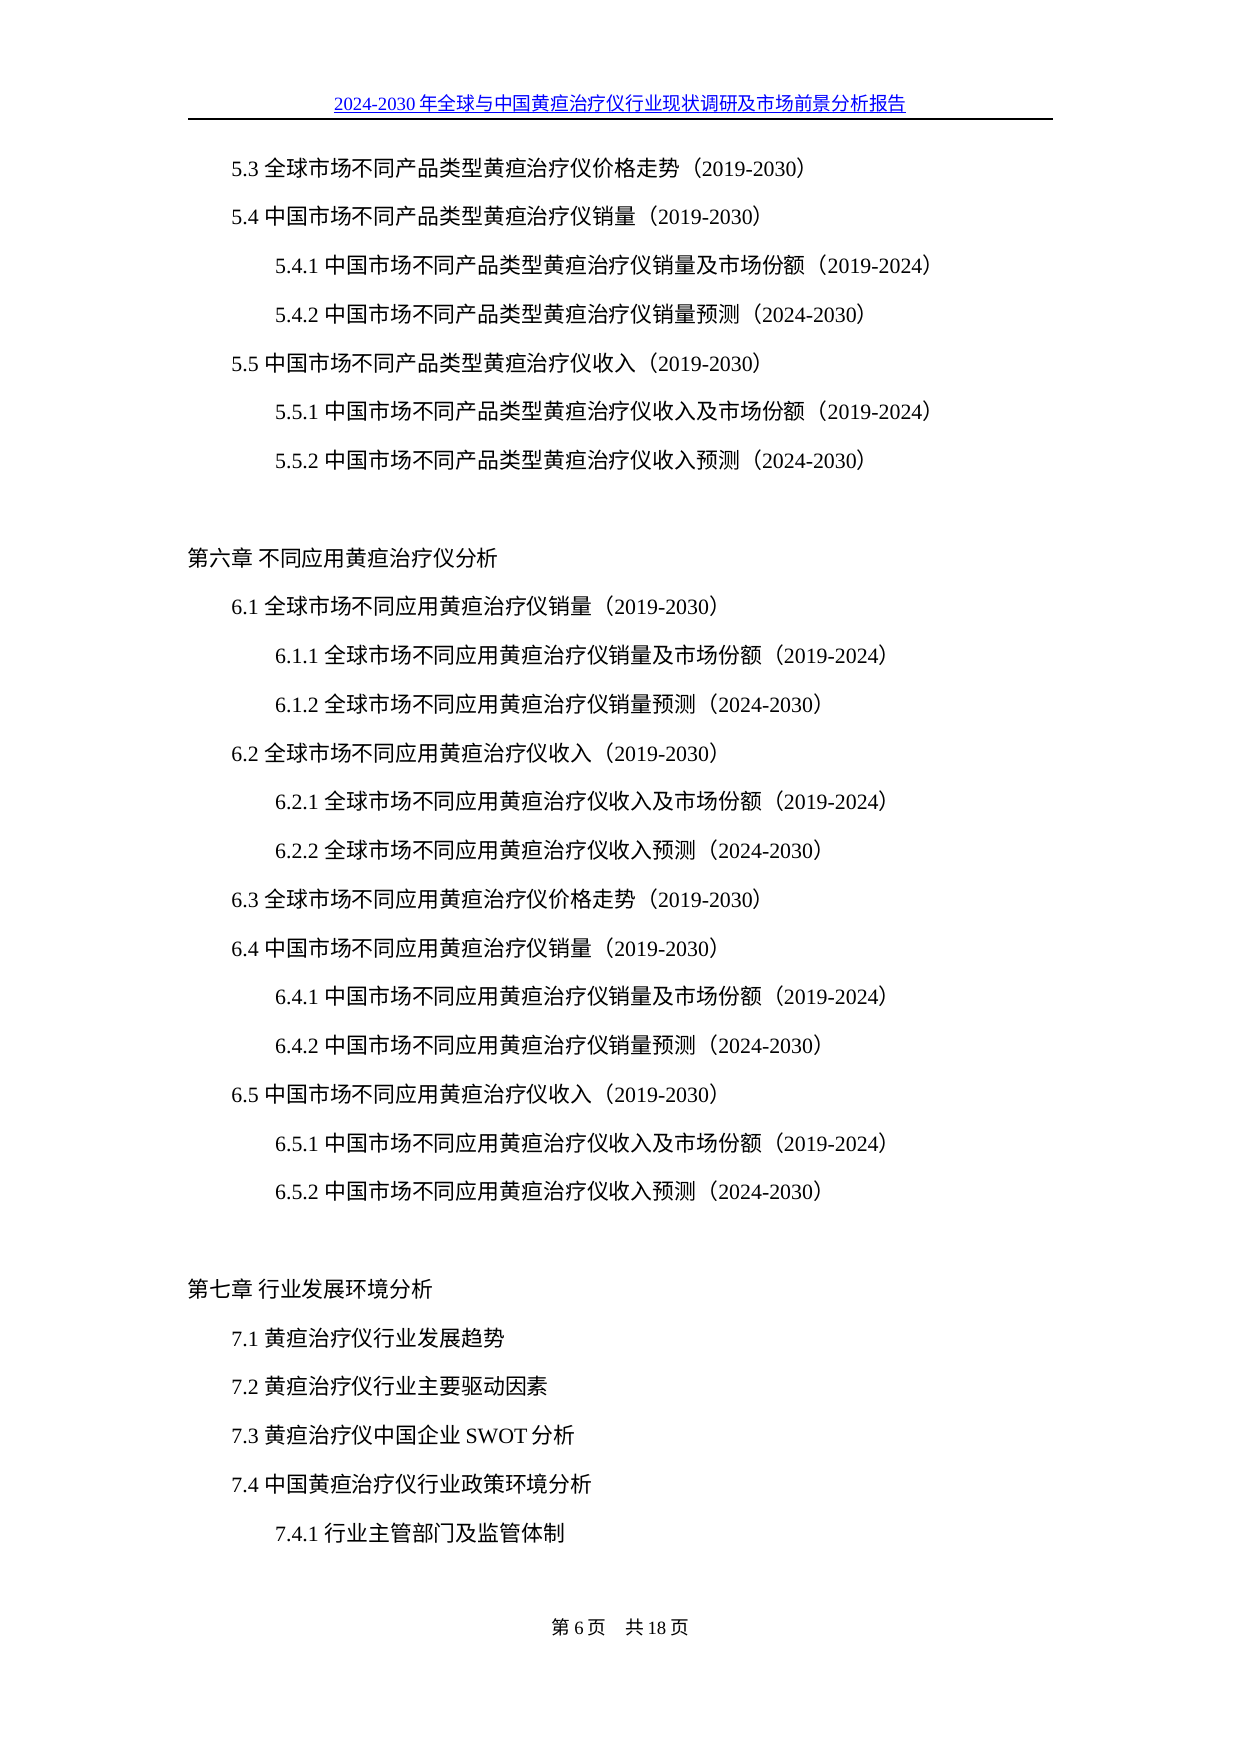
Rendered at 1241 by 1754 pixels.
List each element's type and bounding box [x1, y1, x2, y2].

text [187, 150, 1053, 1548]
